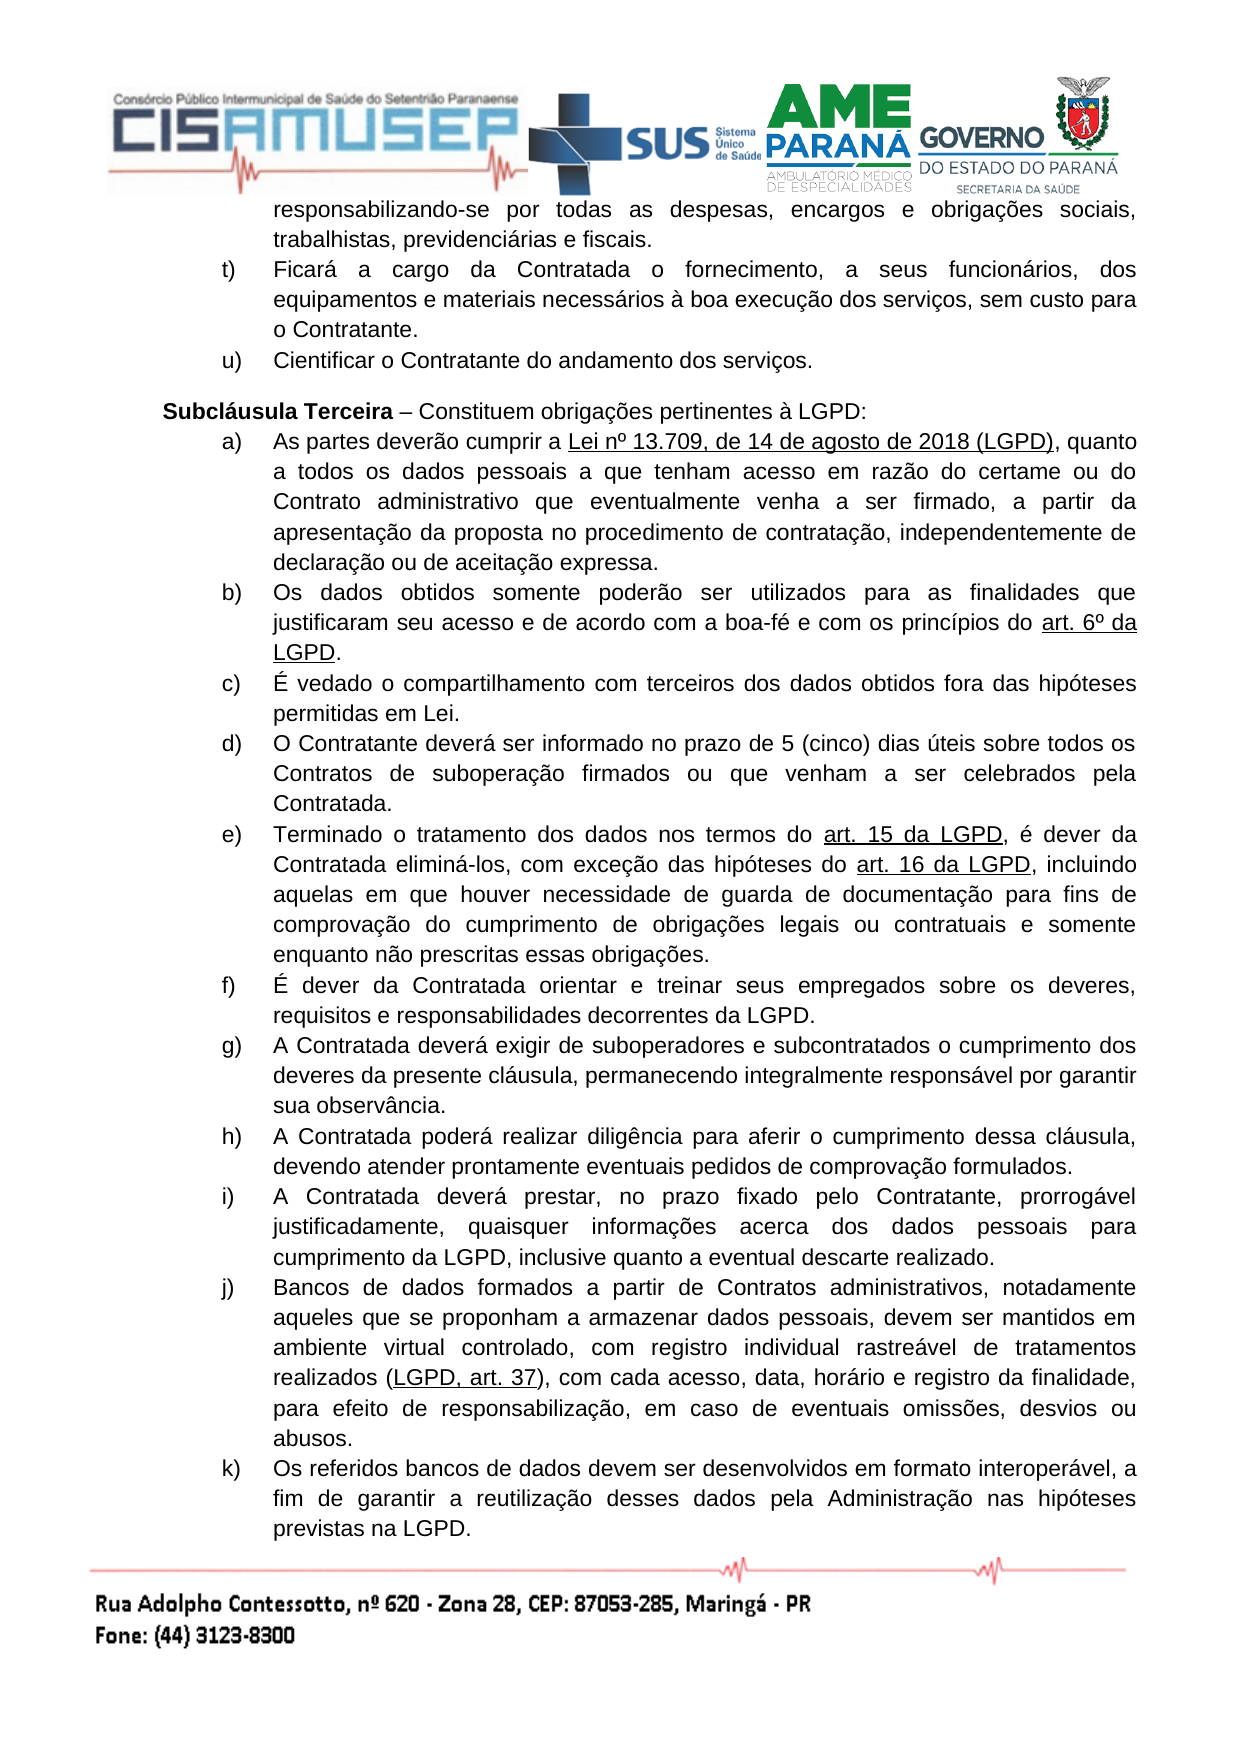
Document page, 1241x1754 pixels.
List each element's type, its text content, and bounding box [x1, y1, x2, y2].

list Os referidos bancos de dados devem ser desenvolvidos em formato interoperável, a fim de garantir a reutilização desses dados pela Administração nas hipóteses previstas na LGPD. [222, 1455, 1137, 1542]
list Ficará a cargo da Contratada o fornecimento, a seus funcionários, dos equipamentos e materiais necessários à boa execução dos serviços, sem custo para o Contratante. [222, 256, 1137, 343]
list A Contratada poderá realizar diligência para aferir o cumprimento dessa cláusula, devendo atender prontamente eventuais pedidos de comprovação formulados. [222, 1123, 1137, 1179]
list Terminado o tratamento dos dados nos termos do art. 15 da LGPD, é dever da Contratada eliminá-los, com exceção das hipóteses do art. 16 da LGPD, incluindo aquelas em que houver necessidade de guarda de documentação para fins de comprovação do cumprimento de obrigações legais ou contratuais e somente enquanto não prescritas essas obrigações. [222, 821, 1137, 968]
list Os dados obtidos somente poderão ser utilizados para as finalidades que justificaram seu acesso e de acordo com a boa-fé e com os princípios do art. 6º da LGPD. [222, 579, 1137, 666]
list A Contratada deverá exigir de suboperadores e subcontratados o cumprimento dos deveres da presente cláusula, permanecendo integralmente responsável por garantir sua observância. [222, 1032, 1137, 1119]
list É dever da Contratada orientar e treinar seus empregados sobre os deveres, requisitos e responsabilidades decorrentes da LGPD. [222, 972, 1137, 1028]
list A Contratada deverá prestar, no prazo fixado pelo Contratante, prorrogável justificadamente, quaisquer informações acerca dos dados pessoais para cumprimento da LGPD, inclusive quanto a eventual descarte realizado. [222, 1183, 1137, 1270]
list Cientificar o Contratante do andamento dos serviços. [222, 347, 1137, 373]
list É vedado o compartilhamento com terceiros dos dados obtidos fora das hipóteses permitidas em Lei. [222, 669, 1137, 726]
picture [88, 1557, 1137, 1652]
list As partes deverão cumprir a Lei nº 13.709, de 14 de agosto de 2018 (LGPD), quanto a todos os dados pessoais a que tenham acesso em razão do certame ou do Contrato administrativo que eventualmente venha a ser firmado, a partir da apresentação da proposta no procedimento de contratação, independentemente de declaração ou de aceitação expressa. [222, 428, 1137, 575]
list Bancos de dados formados a partir de Contratos administrativos, notadamente aqueles que se proponham a armazenar dados pessoais, devem ser mantidos em ambiente virtual controlado, com registro individual rastreável de tratamentos realizados (LGPD, art. 37), com cada acesso, data, horário e registro da finalidade, para efeito de responsabilização, em caso de eventuais omissões, desvios ou abusos. [222, 1274, 1137, 1451]
text Subcláusula Terceira – Constituem obrigações pertinentes à LGPD: [162, 398, 1137, 424]
picture [106, 73, 1120, 196]
list O Contratante deverá ser informado no prazo de 5 (cinco) dias úteis sobre todos os Contratos de suboperação firmados ou que venham a ser celebrados pela Contratada. [222, 730, 1137, 817]
